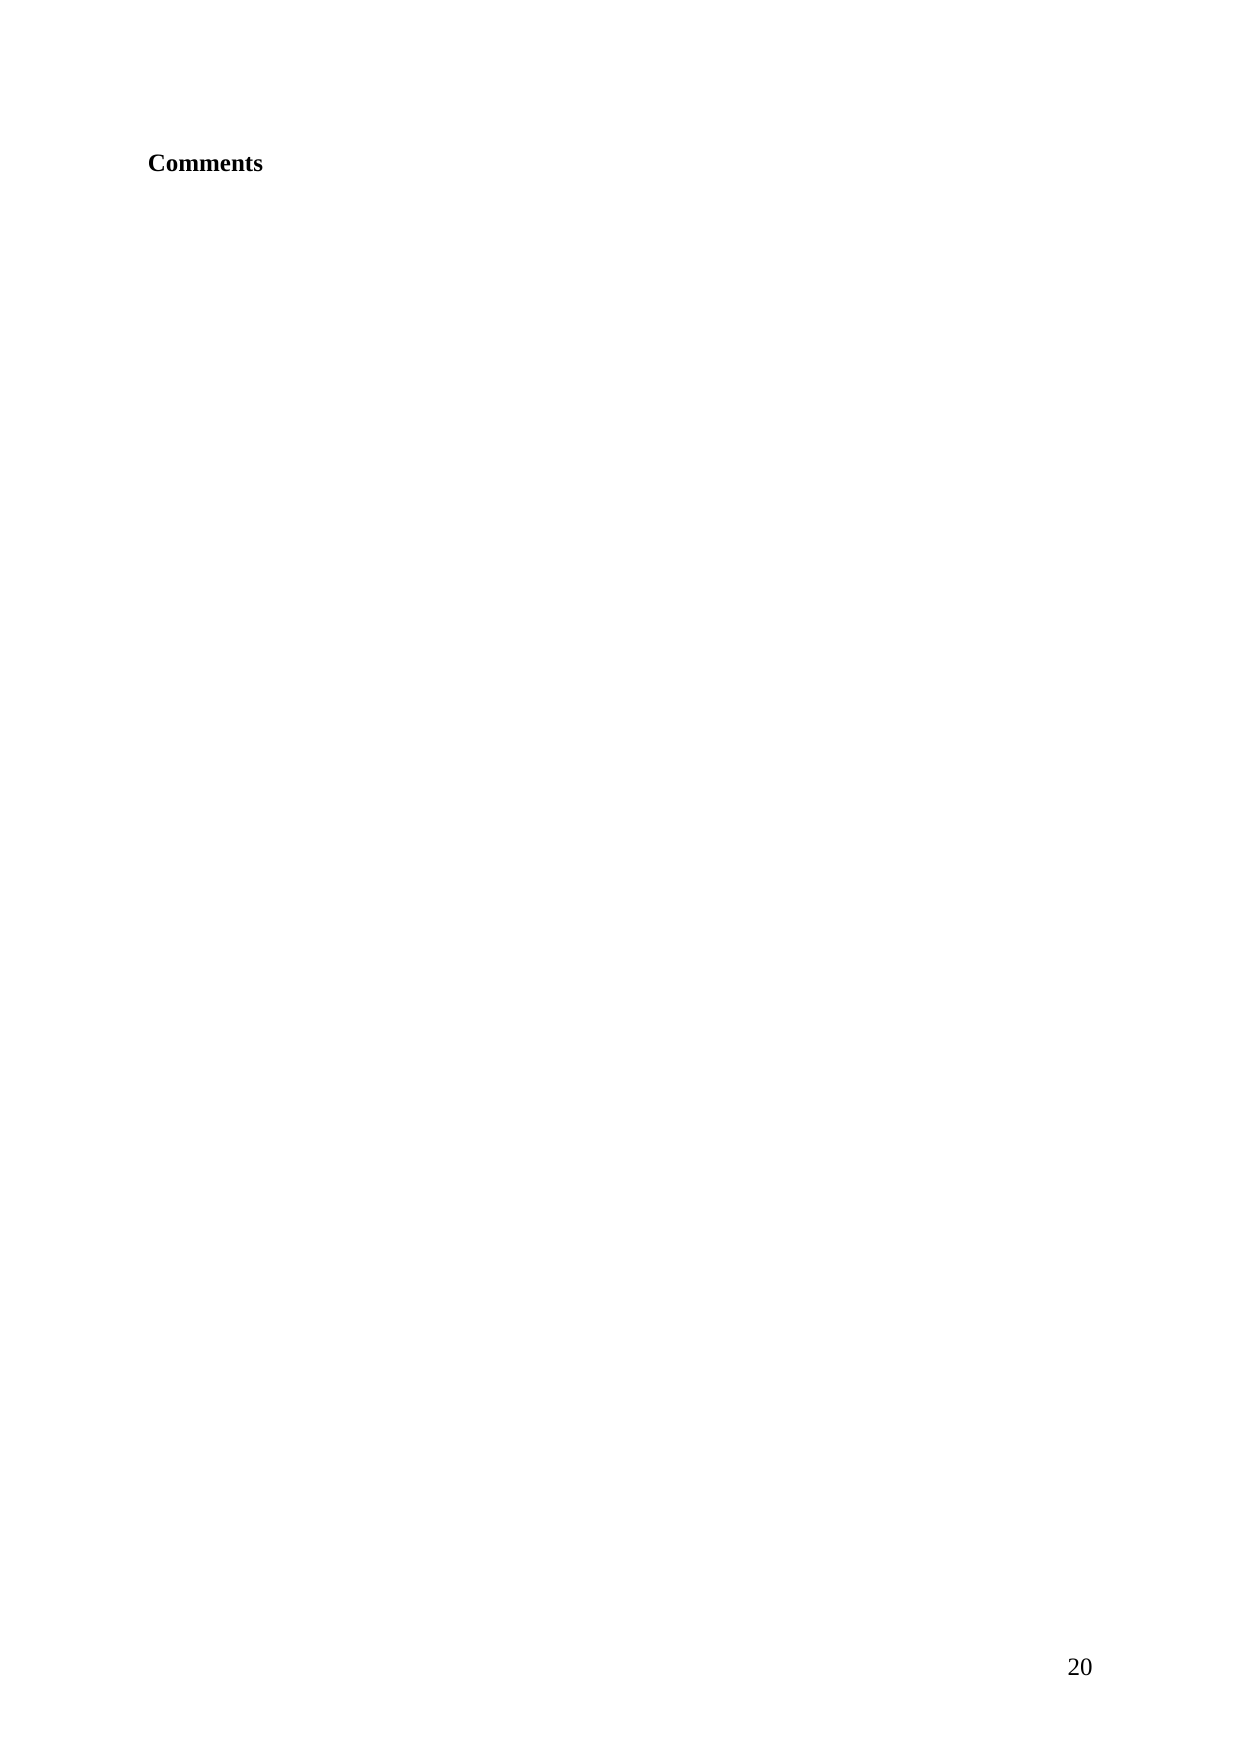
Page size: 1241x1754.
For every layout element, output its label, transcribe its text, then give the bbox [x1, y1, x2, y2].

text Comments [148, 148, 1093, 176]
